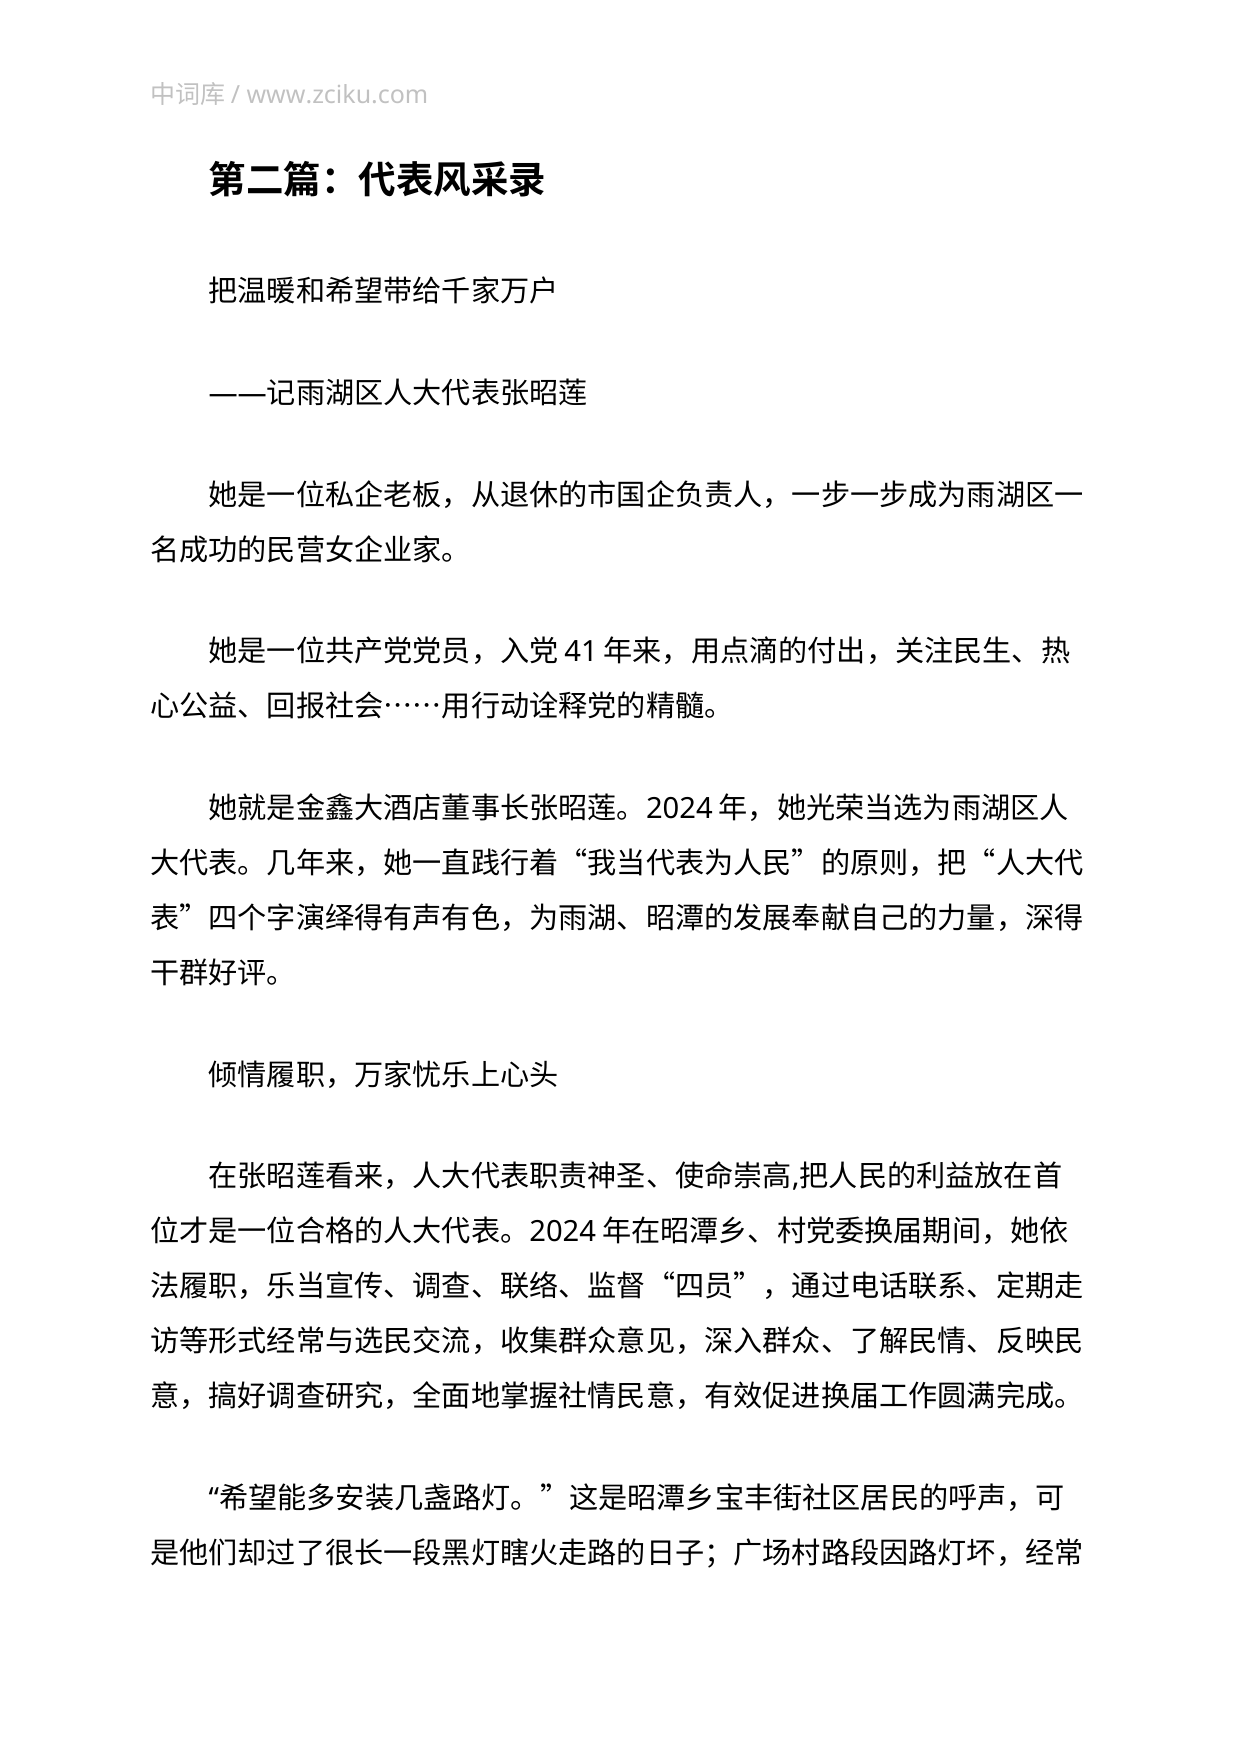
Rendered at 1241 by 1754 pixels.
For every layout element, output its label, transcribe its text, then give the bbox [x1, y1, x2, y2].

text 她是一位共产党党员，入党41年来，用点滴的付出，关注民生、热心公益、回报社会……用行动诠释党的精髓。 [150, 628, 1090, 725]
text ——记雨湖区人大代表张昭莲 [150, 369, 1090, 412]
text 倾情履职，万家忧乐上心头 [150, 1051, 1090, 1093]
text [150, 1474, 1090, 1572]
text 把温暖和希望带给千家万户 [150, 267, 1090, 310]
text 第二篇：代表风采录 [150, 150, 1090, 204]
text 她是一位私企老板，从退休的市国企负责人，一步一步成为雨湖区一名成功的民营女企业家。 [150, 471, 1090, 568]
text 在张昭莲看来，人大代表职责神圣、使命崇高,把人民的利益放在首位才是一位合格的人大代表。2024年在昭潭乡、村党委换届期间，她依法履职，乐当宣传、调查、联络、监督“四员”，通过电话联系、定期走访等形式经常与选民交流，收集群众意见，深入群众、了解民情、反映民意，搞好调查研究，全面地掌握社情民意，有效促进换届工作圆满完成。 [150, 1153, 1090, 1415]
text 她就是金鑫大酒店董事长张昭莲。2024年，她光荣当选为雨湖区人大代表。几年来，她一直践行着“我当代表为人民”的原则，把“人大代表”四个字演绎得有声有色，为雨湖、昭潭的发展奉献自己的力量，深得干群好评。 [150, 784, 1090, 992]
